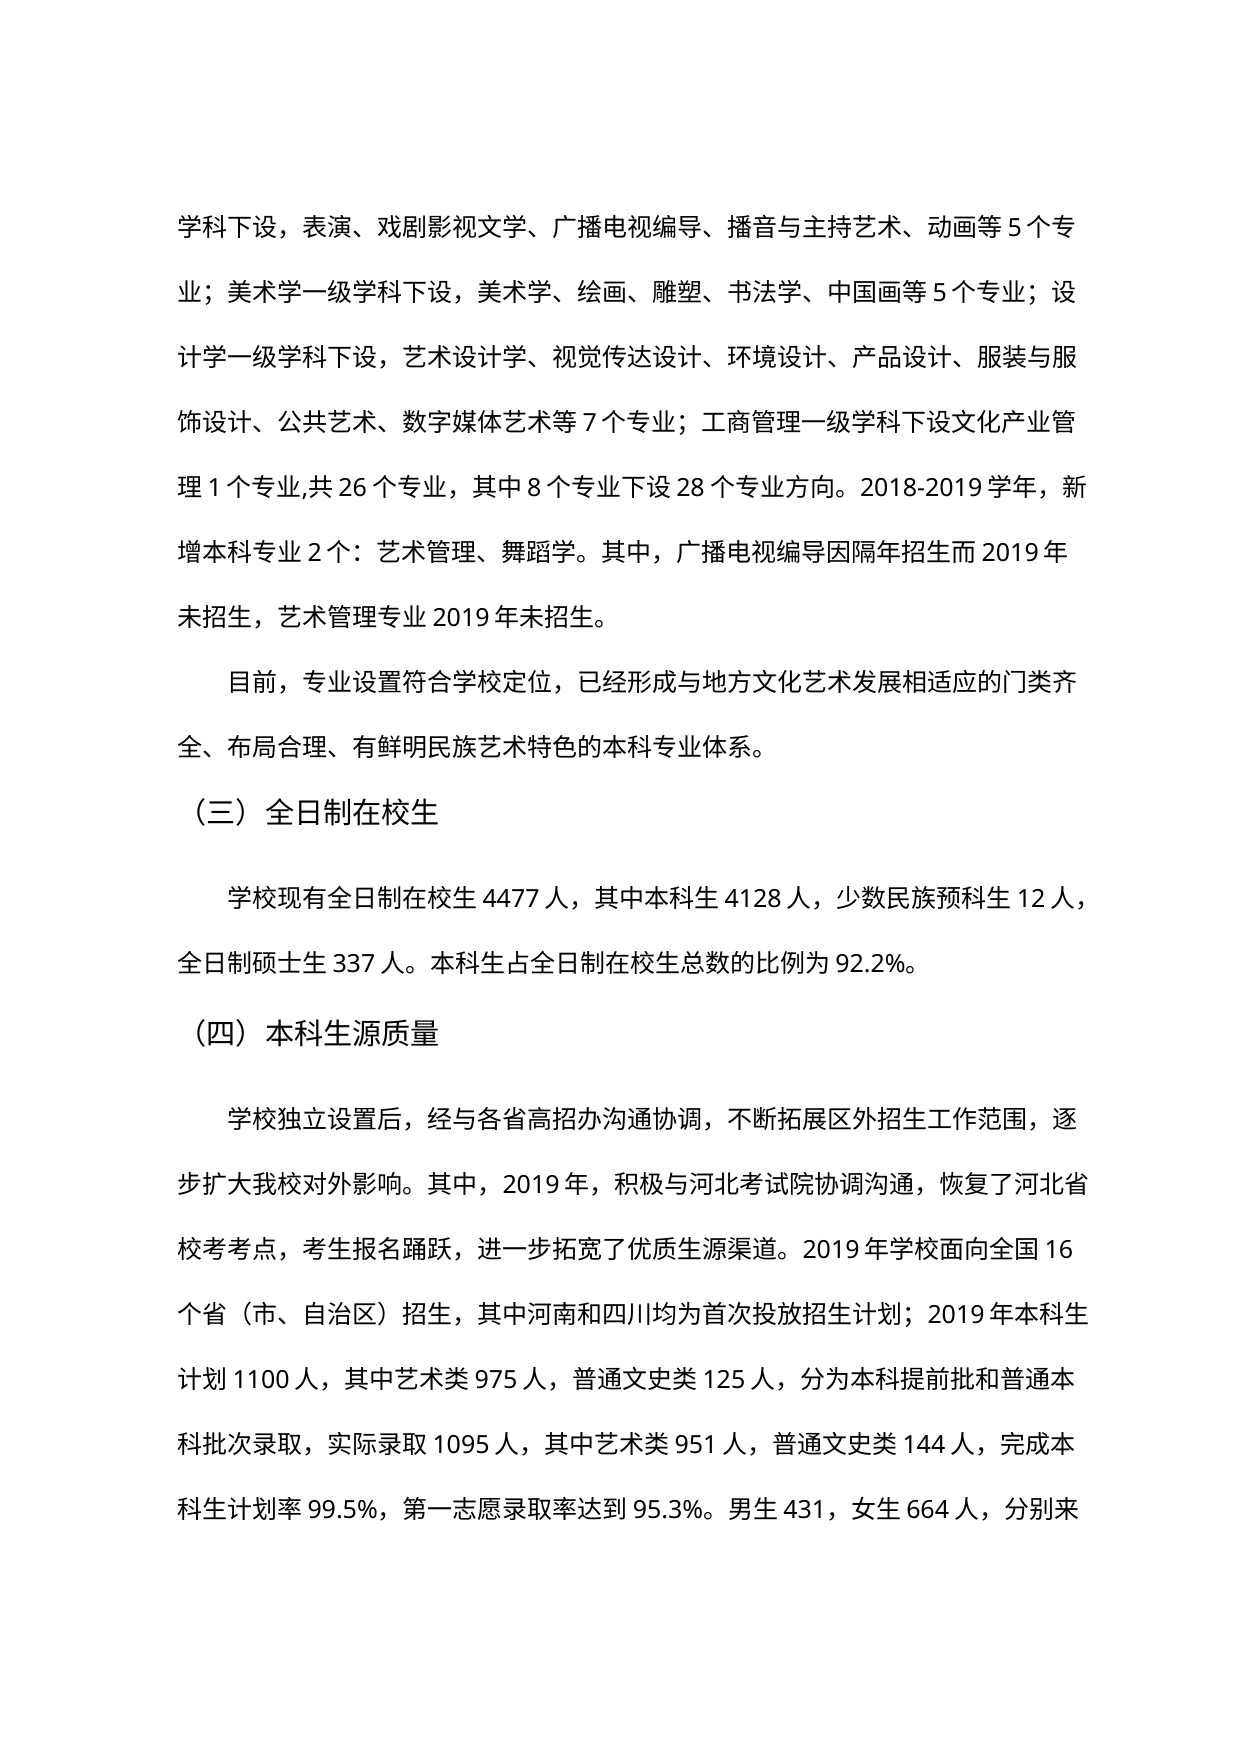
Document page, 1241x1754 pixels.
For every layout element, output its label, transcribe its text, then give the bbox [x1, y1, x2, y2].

text 目前，专业设置符合学校定位，已经形成与地方文化艺术发展相适应的门类齐全、布局合理、有鲜明民族艺术特色的本科专业体系。 [177, 648, 1092, 778]
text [177, 1085, 1092, 1540]
text 学校现有全日制在校生4477人，其中本科生4128人，少数民族预科生12人，全日制硕士生337人。本科生占全日制在校生总数的比例为92.2%。 [177, 864, 1092, 994]
list （三）全日制在校生 [177, 778, 1092, 843]
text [177, 193, 1092, 648]
list （四）本科生源质量 [177, 999, 1092, 1064]
